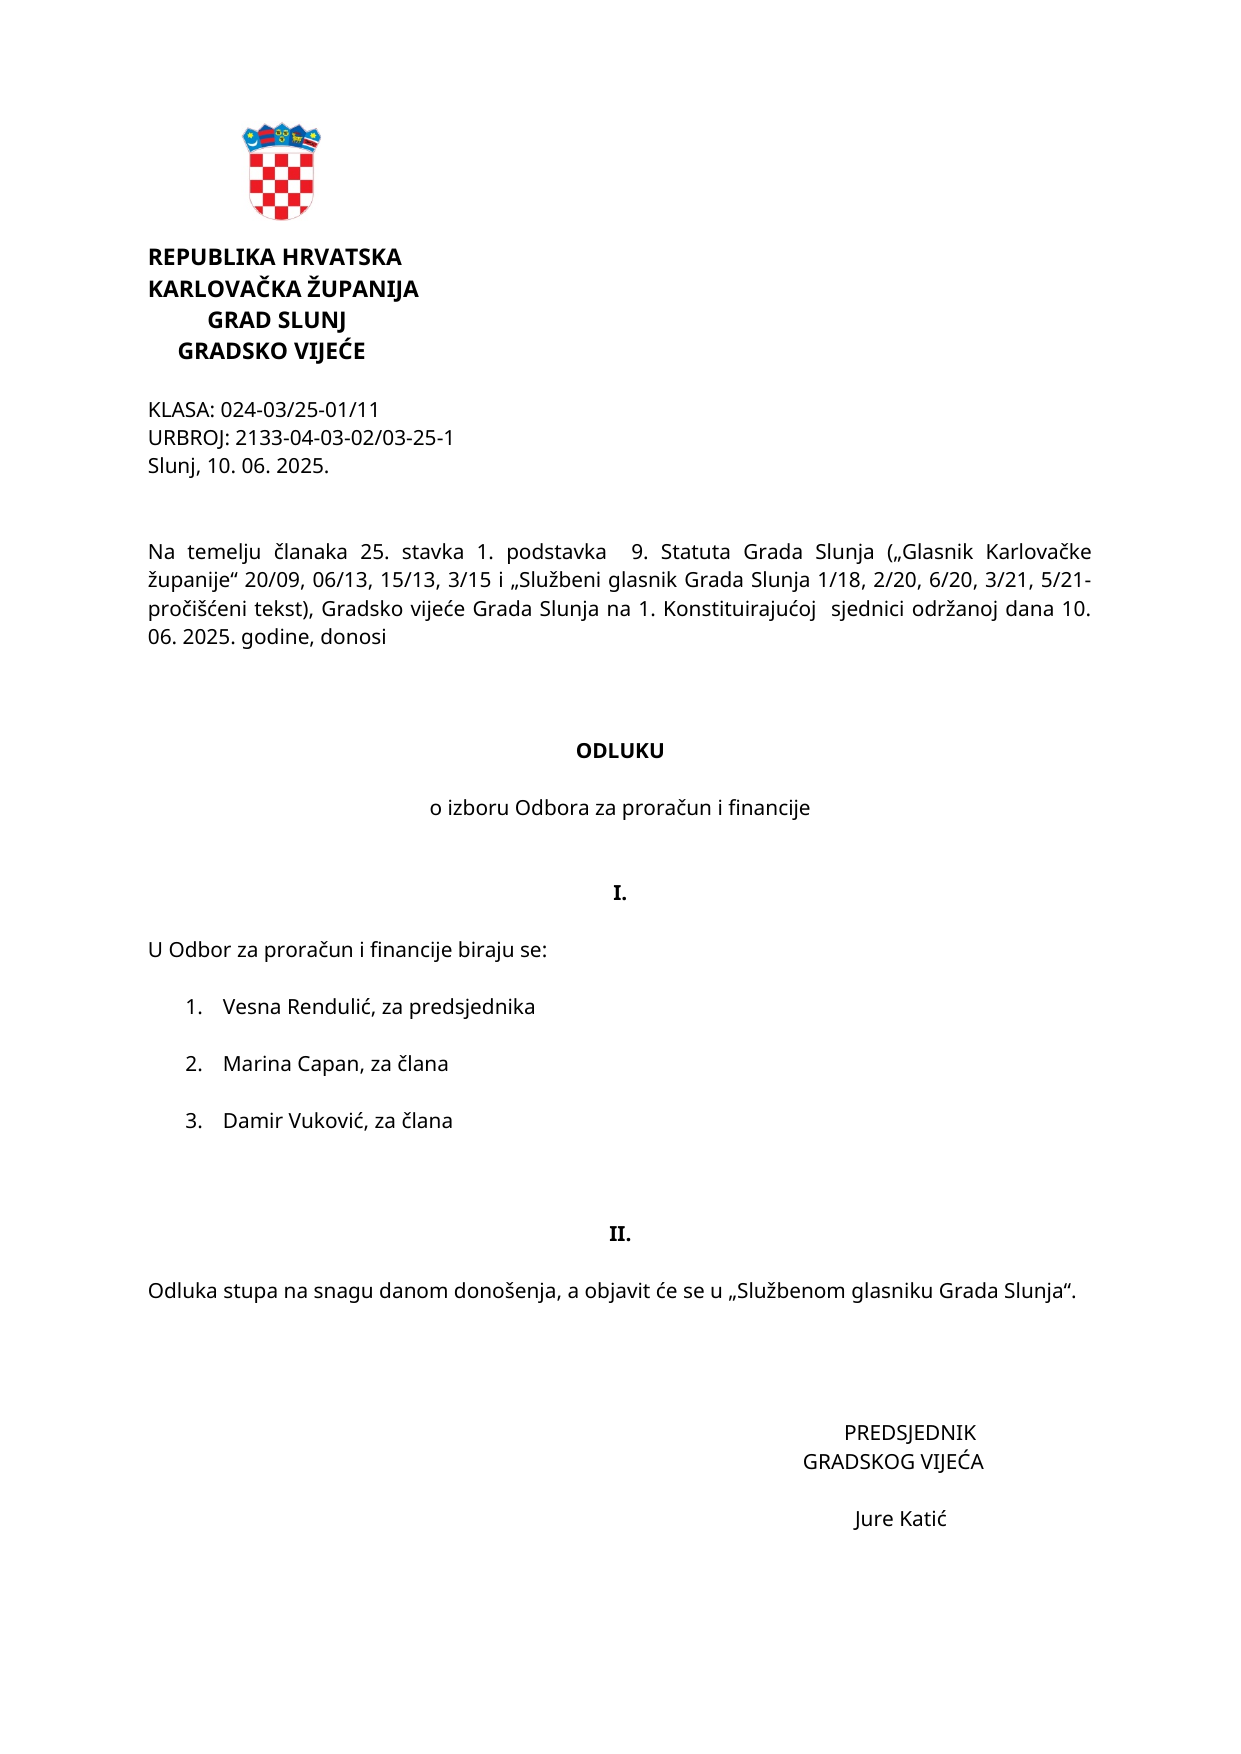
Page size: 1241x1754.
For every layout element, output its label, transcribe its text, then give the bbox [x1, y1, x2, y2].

text ODLUKU [148, 736, 1093, 764]
text Slunj, 10. 06. 2025. [148, 452, 1093, 480]
text URBROJ: 2133-04-03-02/03-25-1 [148, 423, 1093, 452]
text o izboru Odbora za proračun i financije [148, 793, 1093, 821]
text U Odbor za proračun i financije biraju se: [148, 935, 1093, 963]
text GRADSKO VIJEĆE [148, 335, 709, 366]
list Damir Vuković, za člana [185, 1106, 1093, 1134]
list Vesna Rendulić, za predsjednika [185, 992, 1093, 1020]
list Marina Capan, za člana [185, 1049, 1093, 1077]
text GRAD SLUNJ [148, 304, 561, 335]
text KARLOVAČKA ŽUPANIJA [148, 273, 561, 304]
text Na temelju članaka 25. stavka 1. podstavka 9. Statuta Grada Slunja („Glasnik Karlovačke županije“ 20/09, 06/13, 15/13, 3/15 i „Službeni glasnik Grada Slunja 1/18, 2/20, 6/20, 3/21, 5/21-pročišćeni tekst), Gradsko vijeće Grada Slunja na 1. Konstituirajućoj sjednici održanoj dana 10. 06. 2025. godine, donosi [148, 537, 1093, 651]
text KLASA: 024-03/25-01/11 [148, 395, 1093, 423]
text Odluka stupa na snagu danom donošenja, a objavit će se u „Službenom glasniku Grada Slunja“. [148, 1276, 1093, 1305]
text Jure Katić [148, 1504, 1093, 1533]
text GRADSKOG VIJEĆA [148, 1447, 1093, 1475]
picture [241, 121, 322, 221]
text I. [148, 878, 1093, 907]
text REPUBLIKA HRVATSKA [148, 241, 650, 273]
text PREDSJEDNIK [148, 1418, 1093, 1447]
text II. [148, 1219, 1093, 1248]
